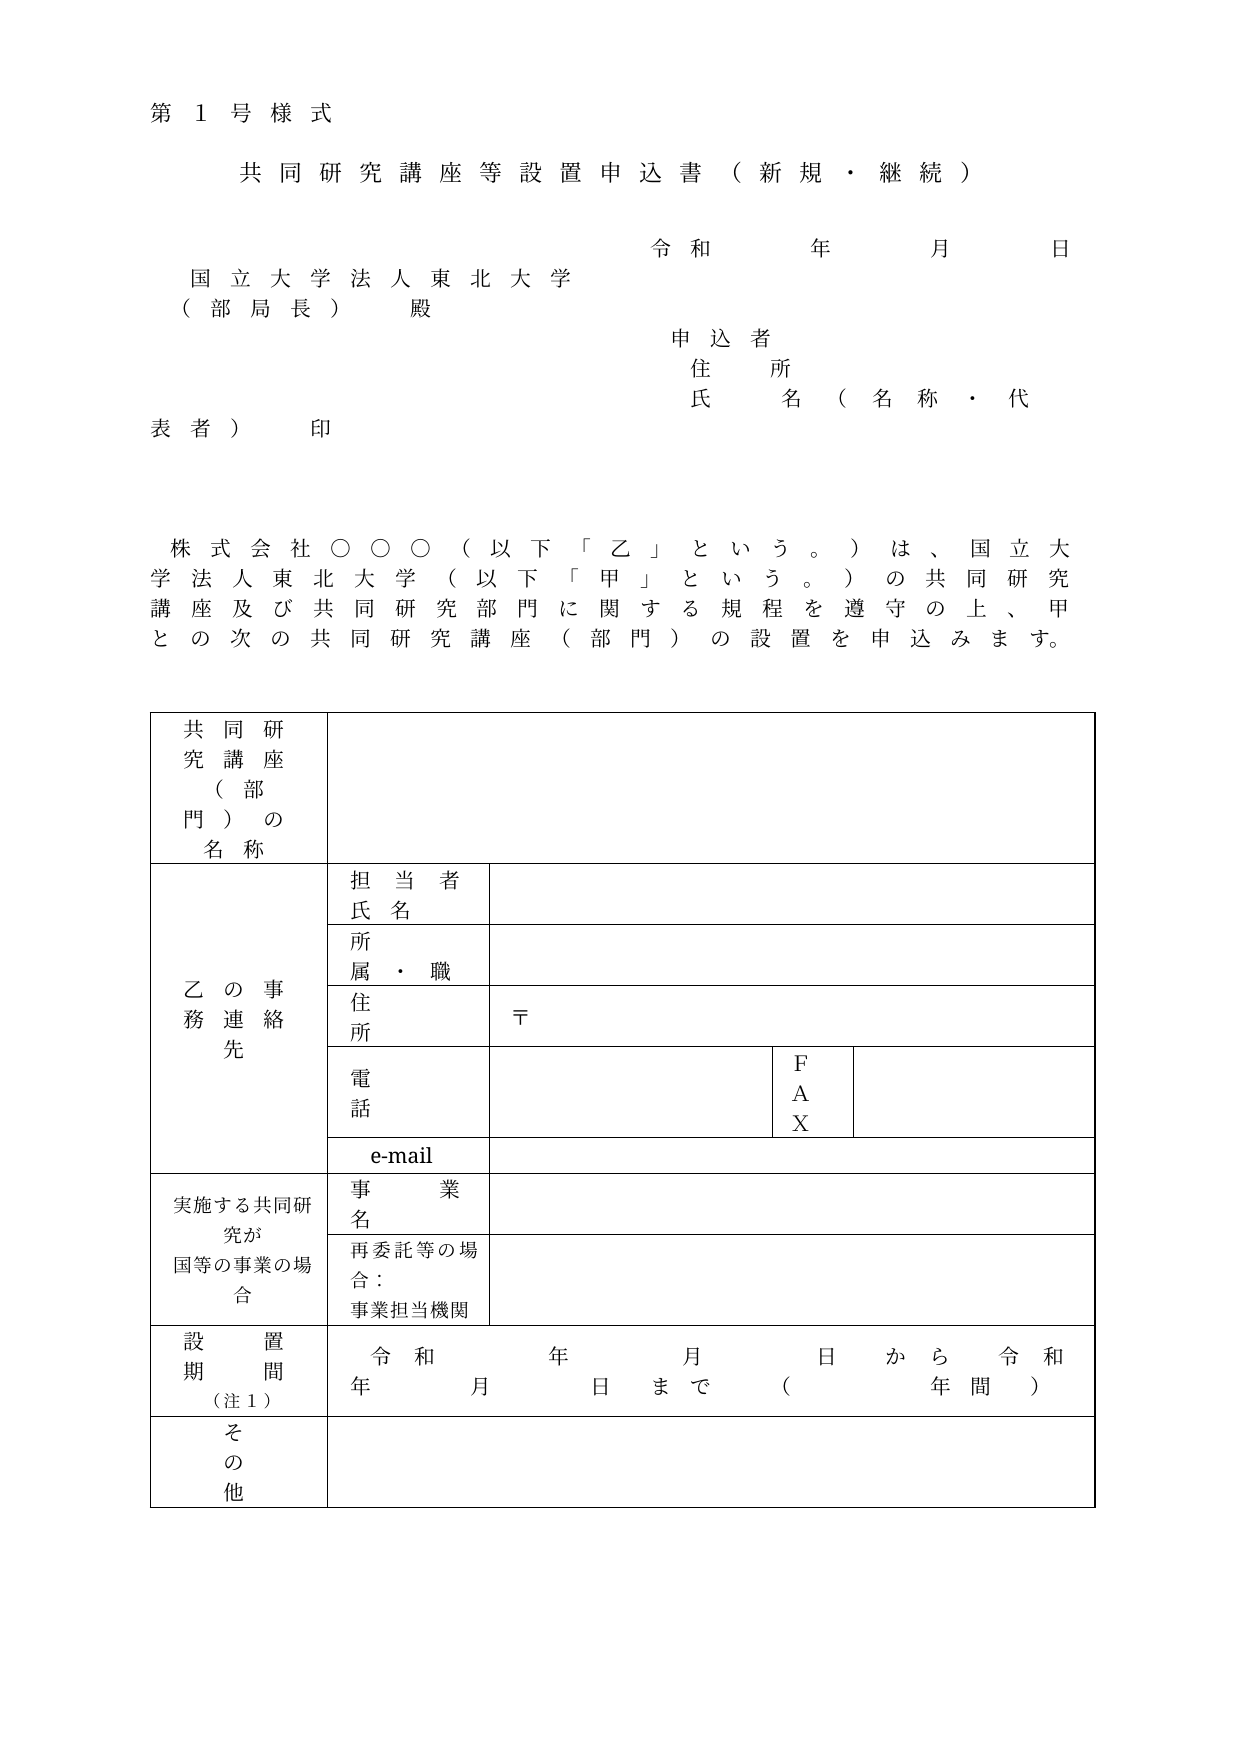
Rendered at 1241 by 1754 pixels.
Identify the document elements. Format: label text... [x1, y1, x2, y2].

text 氏 名（名称・代表者） 印 [150, 382, 1048, 442]
table_cell 〒 [490, 986, 1094, 1046]
table_cell 設 置 期 間 （注１） [151, 1326, 327, 1416]
table_cell 担当者氏名 [328, 864, 489, 924]
table_cell 住 所 [328, 986, 489, 1046]
table_cell 電 話 [328, 1047, 489, 1137]
table_cell [328, 1417, 1094, 1507]
table_header 共同研究講座 （部門）の名称 [151, 713, 327, 863]
table_cell e-mail [328, 1138, 489, 1173]
table_cell そ の 他 [151, 1417, 327, 1507]
table_cell 事 業 名 [328, 1174, 489, 1234]
text 第１号様式 [150, 82, 1090, 142]
table_cell [490, 1174, 1094, 1234]
text （部局長） 殿 [150, 292, 1090, 322]
text 国立大学法人東北大学 [150, 262, 1090, 292]
table_cell [490, 1047, 772, 1137]
table_cell 所 属・職 [328, 925, 489, 985]
table_cell ＦＡＸ [773, 1047, 853, 1137]
table_cell 乙の事務連絡先 [151, 864, 327, 1173]
table_cell [490, 864, 1094, 924]
table_cell [854, 1047, 1094, 1137]
table_cell [490, 1235, 1094, 1325]
text 住 所 [150, 352, 1048, 382]
table_header [328, 713, 1094, 863]
text 共同研究講座等設置申込書（新規・継続） [150, 142, 1090, 202]
table_cell 令和 年 月 日 から 令和 年 月 日 まで （ 年間 ） [328, 1326, 1094, 1416]
table_cell [490, 925, 1094, 985]
text 令和 年 月 日 [150, 232, 1090, 262]
table_cell 再委託等の場合： 事業担当機関 [328, 1235, 489, 1325]
table_cell [490, 1138, 1094, 1173]
text 株式会社○○○（以下「乙」という。）は、国立大学法人東北大学（以下「甲」という。）の共同研究講座及び共同研究部門に関する規程を遵守の上、甲との次の共同研究講座（部門）の設置を申込みます。 [150, 532, 1090, 652]
table_cell 実施する共同研究が 国等の事業の場合 [151, 1174, 327, 1325]
text 申込者 [150, 322, 1048, 352]
